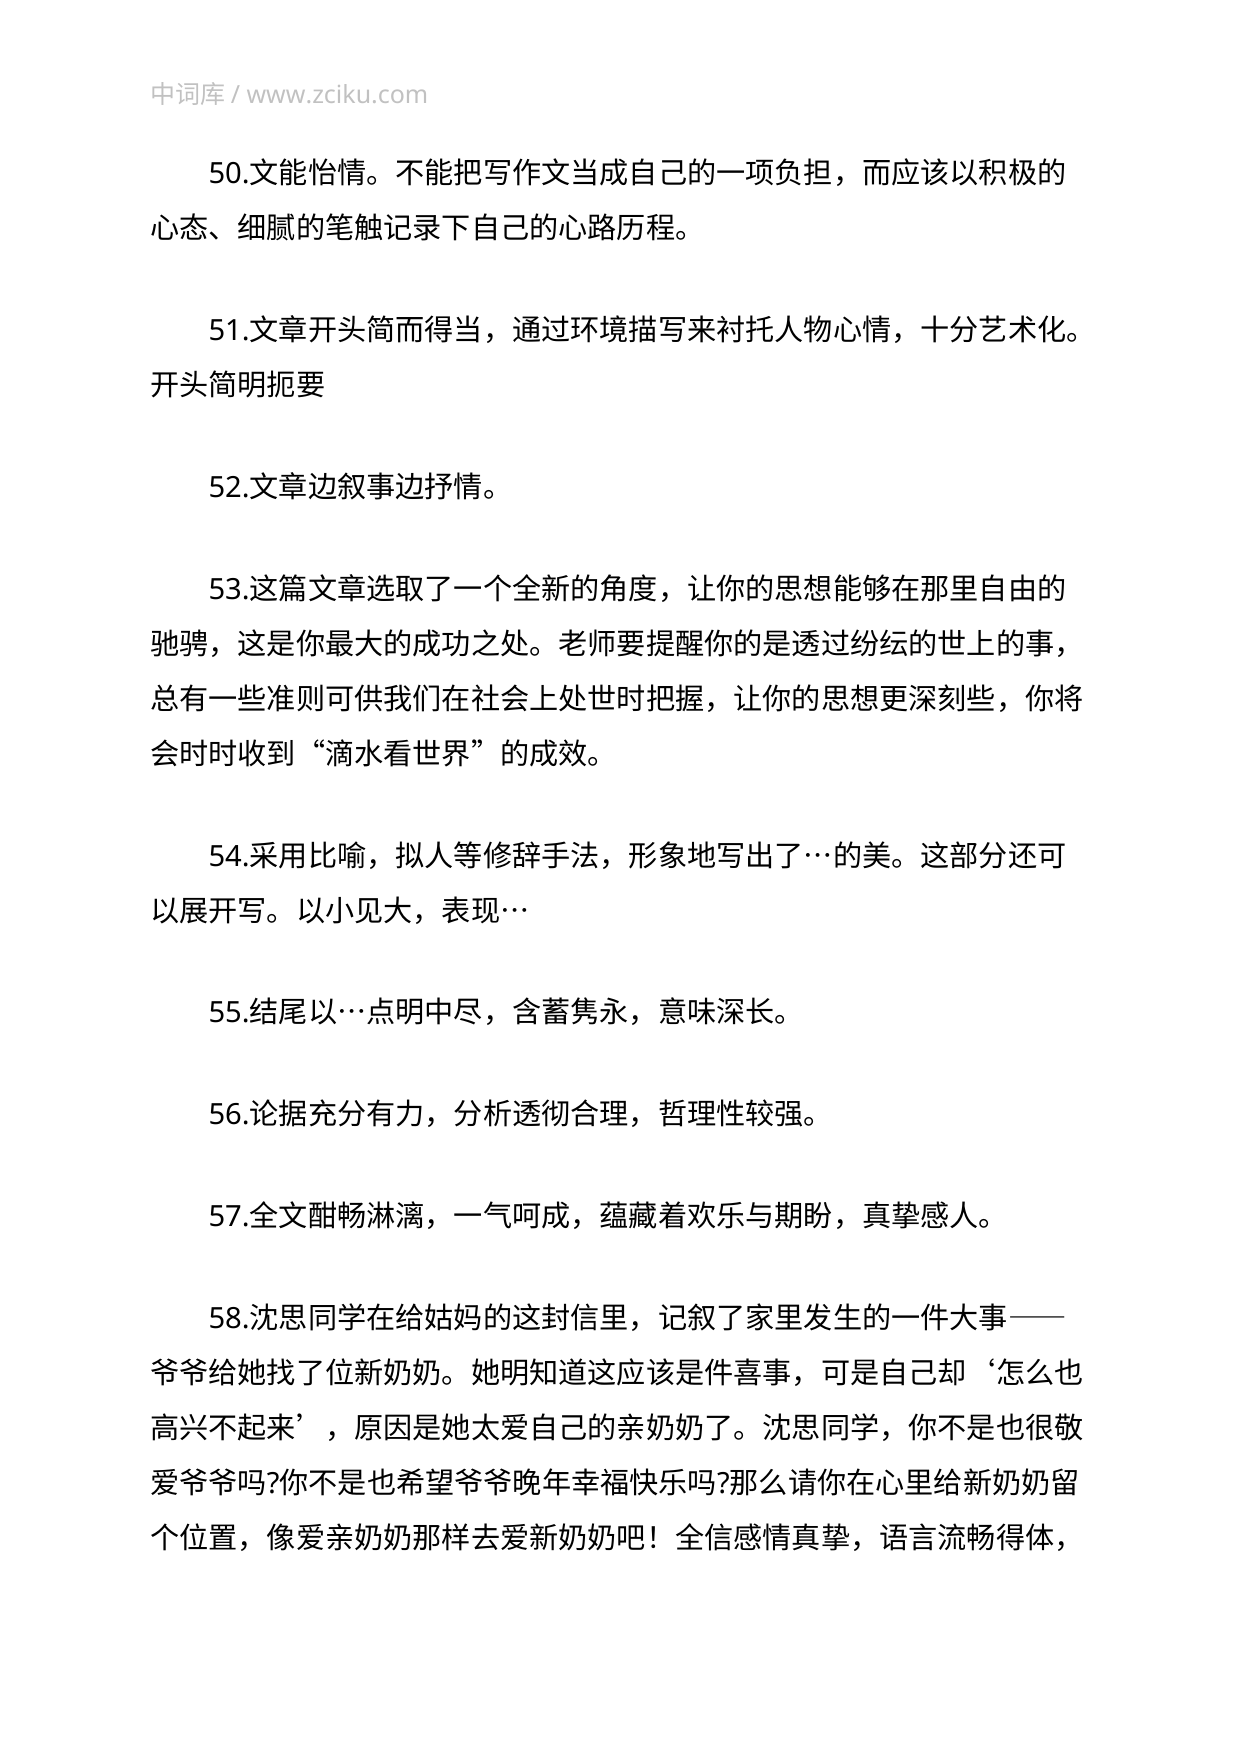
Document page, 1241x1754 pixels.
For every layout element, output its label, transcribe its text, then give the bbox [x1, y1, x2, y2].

text 51.文章开头简而得当，通过环境描写来衬托人物心情，十分艺术化。开头简明扼要 [150, 307, 1090, 404]
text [150, 1295, 1090, 1557]
text 57.全文酣畅淋漓，一气呵成，蕴藏着欢乐与期盼，真挚感人。 [150, 1193, 1090, 1235]
text 56.论据充分有力，分析透彻合理，哲理性较强。 [150, 1091, 1090, 1133]
text 55.结尾以…点明中尽，含蓄隽永，意味深长。 [150, 989, 1090, 1031]
text 54.采用比喻，拟人等修辞手法，形象地写出了…的美。这部分还可以展开写。以小见大，表现… [150, 832, 1090, 929]
text 52.文章边叙事边抒情。 [150, 463, 1090, 506]
text 53.这篇文章选取了一个全新的角度，让你的思想能够在那里自由的驰骋，这是你最大的成功之处。老师要提醒你的是透过纷纭的世上的事，总有一些准则可供我们在社会上处世时把握，让你的思想更深刻些，你将会时时收到“滴水看世界”的成效。 [150, 566, 1090, 773]
text 50.文能怡情。不能把写作文当成自己的一项负担，而应该以积极的心态、细腻的笔触记录下自己的心路历程。 [150, 150, 1090, 247]
